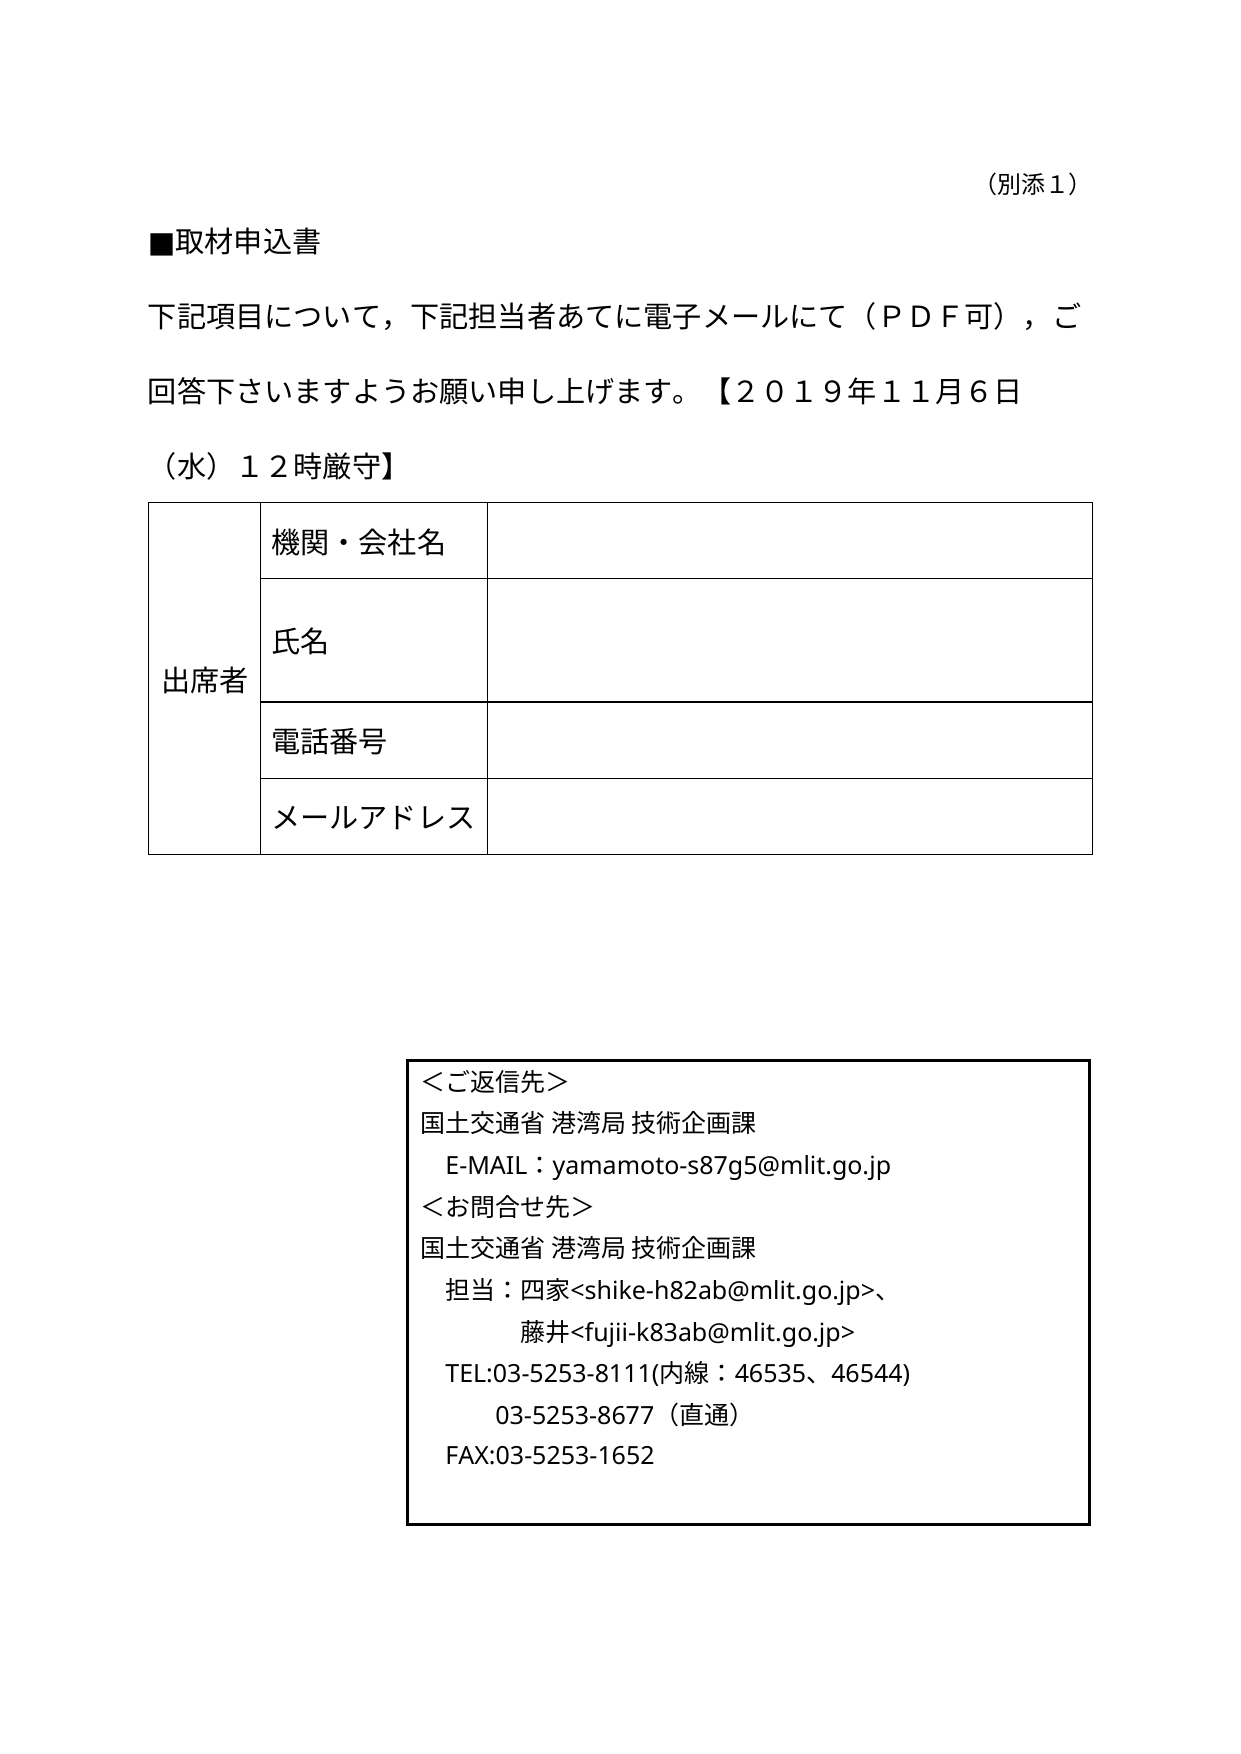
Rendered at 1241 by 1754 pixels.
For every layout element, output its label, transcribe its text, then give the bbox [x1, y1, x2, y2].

text 下記項目について，下記担当者あてに電子メールにて（ＰＤＦ可），ご回答下さいますようお願い申し上げます。【２０１９年１１月６日（水）１２時厳守】 [148, 277, 1092, 502]
table_header 機関・会社名 [261, 503, 487, 578]
table_cell [488, 779, 1092, 853]
table_header [488, 503, 1092, 578]
table_cell 氏名 [261, 579, 487, 701]
text （別添１） [148, 164, 1092, 202]
text ■取材申込書 [148, 202, 1092, 277]
table_cell メールアドレス [261, 779, 487, 853]
table_cell [488, 703, 1092, 777]
table_cell 電話番号 [261, 703, 487, 777]
table_cell [488, 579, 1092, 701]
table_header 出席者 [149, 503, 260, 853]
